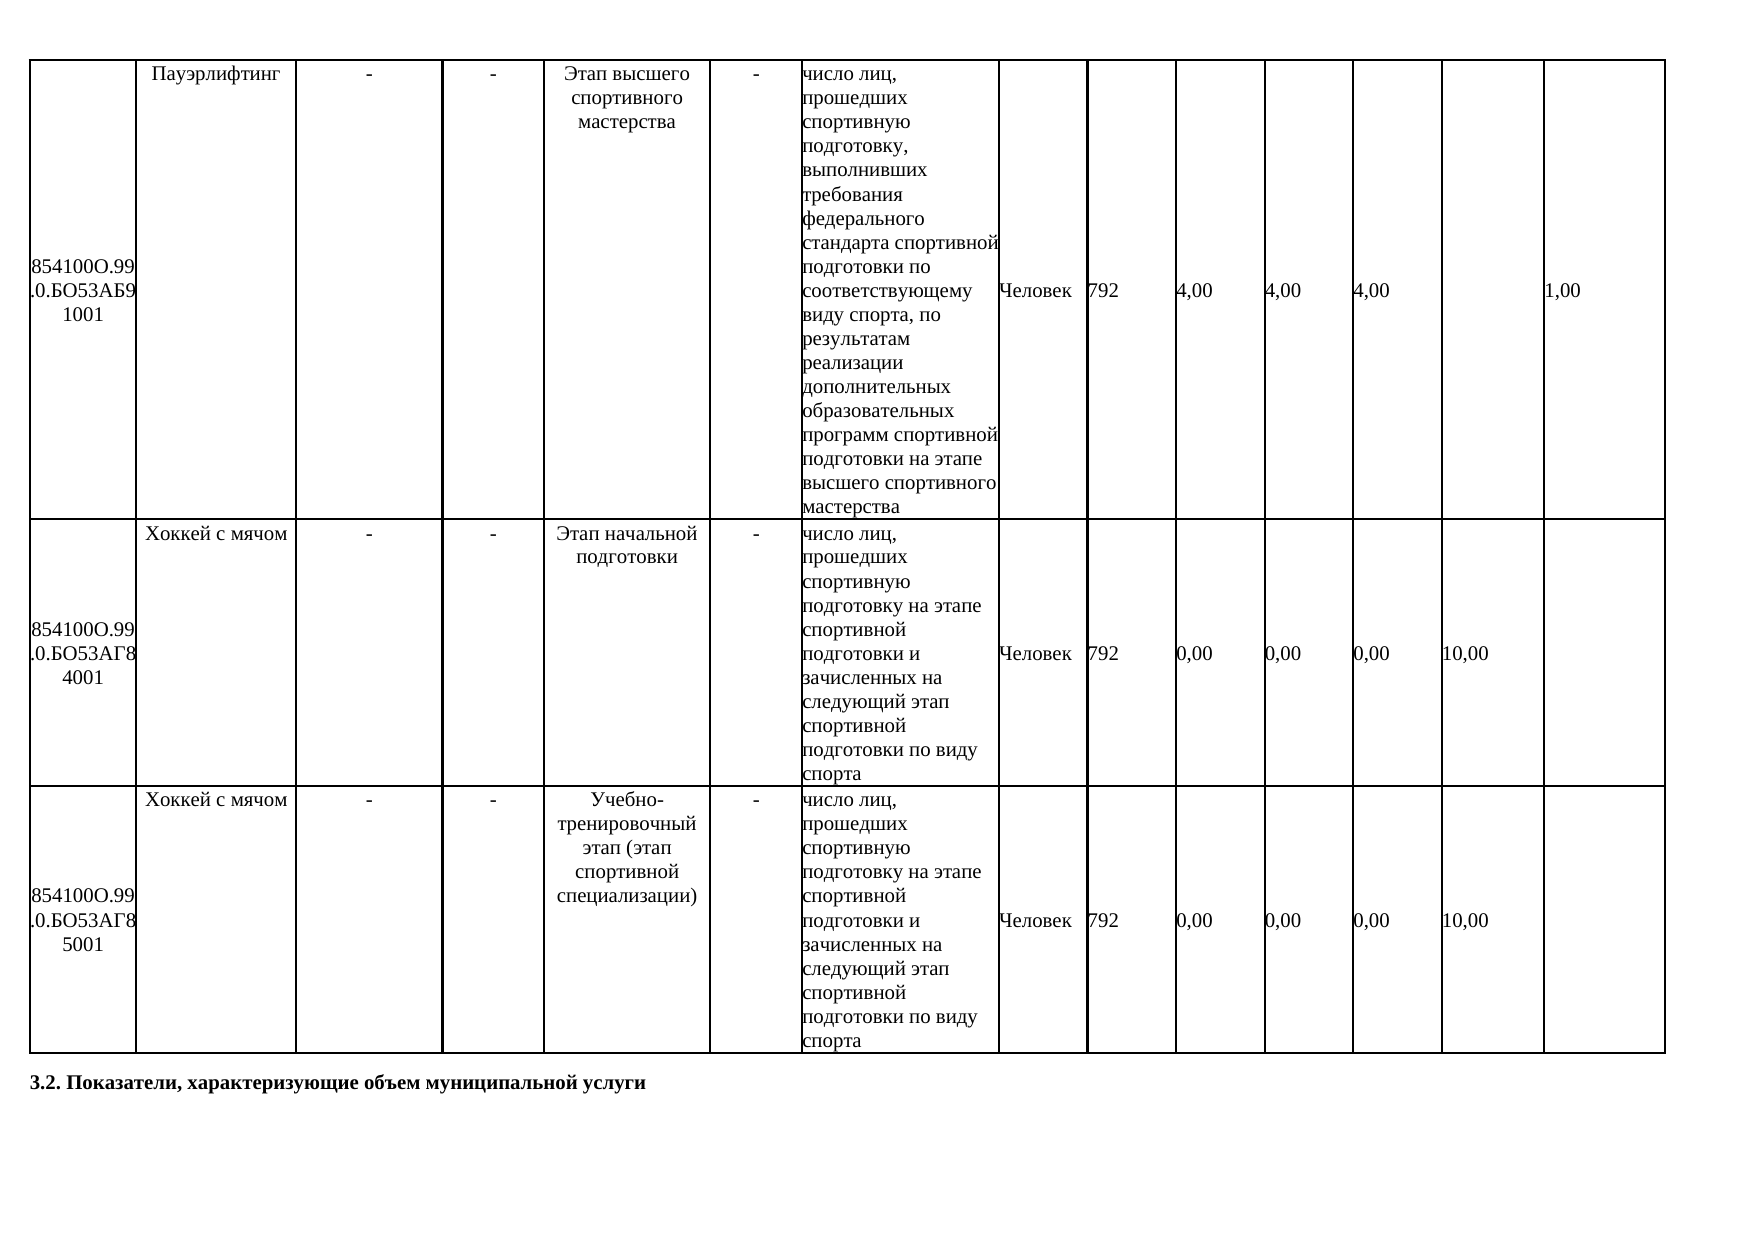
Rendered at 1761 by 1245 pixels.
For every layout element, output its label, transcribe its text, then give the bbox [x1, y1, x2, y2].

table_cell Хоккей с мячом [137, 787, 295, 1052]
table_cell 4,00 [1266, 61, 1352, 518]
table_cell Человек [1000, 520, 1086, 785]
table_cell Учебно-тренировочный этап (этап спортивной специализации) [545, 787, 709, 1052]
table_cell число лиц, прошедших спортивную подготовку, выполнивших требования федерального стандарта спортивной подготовки по соответствующему виду спорта, по результатам реализации дополнительных образовательных программ спортивной подготовки на этапе высшего спортивного мастерства [803, 61, 998, 518]
table_cell 0,00 [1266, 787, 1352, 1052]
table_cell 1,00 [1545, 61, 1664, 518]
table_cell - [297, 787, 441, 1052]
table_cell - [444, 61, 543, 518]
table_cell - [297, 520, 441, 785]
table_cell 0,00 [1354, 787, 1441, 1052]
table_cell 854100О.99.0.БО53АБ91001 [31, 61, 135, 518]
table_cell 4,00 [1354, 61, 1441, 518]
table_cell [1545, 520, 1664, 785]
table_cell Этап высшего спортивного мастерства [545, 61, 709, 518]
table_cell - [711, 787, 801, 1052]
table_cell 0,00 [1177, 787, 1264, 1052]
table_cell 0,00 [1354, 520, 1441, 785]
table_cell Хоккей с мячом [137, 520, 295, 785]
table_cell - [711, 520, 801, 785]
table_cell 4,00 [1177, 61, 1264, 518]
table_cell 10,00 [1443, 520, 1543, 785]
table_cell 854100О.99.0.БО53АГ85001 [31, 787, 135, 1052]
table_cell 792 [1089, 520, 1175, 785]
table_cell число лиц, прошедших спортивную подготовку на этапе спортивной подготовки и зачисленных на следующий этап спортивной подготовки по виду спорта [803, 520, 998, 785]
table_cell Человек [1000, 61, 1086, 518]
table_cell - [297, 61, 441, 518]
table_cell 3.2. Показатели, характеризующие объем муниципальной услуги [30, 1054, 1665, 1094]
table_cell число лиц, прошедших спортивную подготовку на этапе спортивной подготовки и зачисленных на следующий этап спортивной подготовки по виду спорта [803, 787, 998, 1052]
table_cell - [711, 61, 801, 518]
table_cell 792 [1089, 61, 1175, 518]
table_cell [1443, 61, 1543, 518]
table_cell 792 [1089, 787, 1175, 1052]
table_cell - [444, 787, 543, 1052]
table_cell 854100О.99.0.БО53АГ84001 [31, 520, 135, 785]
table_cell 10,00 [1443, 787, 1543, 1052]
table_cell Человек [1000, 787, 1086, 1052]
table_cell Этап начальной подготовки [545, 520, 709, 785]
table_cell 0,00 [1266, 520, 1352, 785]
table_cell 0,00 [1177, 520, 1264, 785]
table_cell [1545, 787, 1664, 1052]
table_cell Пауэрлифтинг [137, 61, 295, 518]
table_cell - [444, 520, 543, 785]
